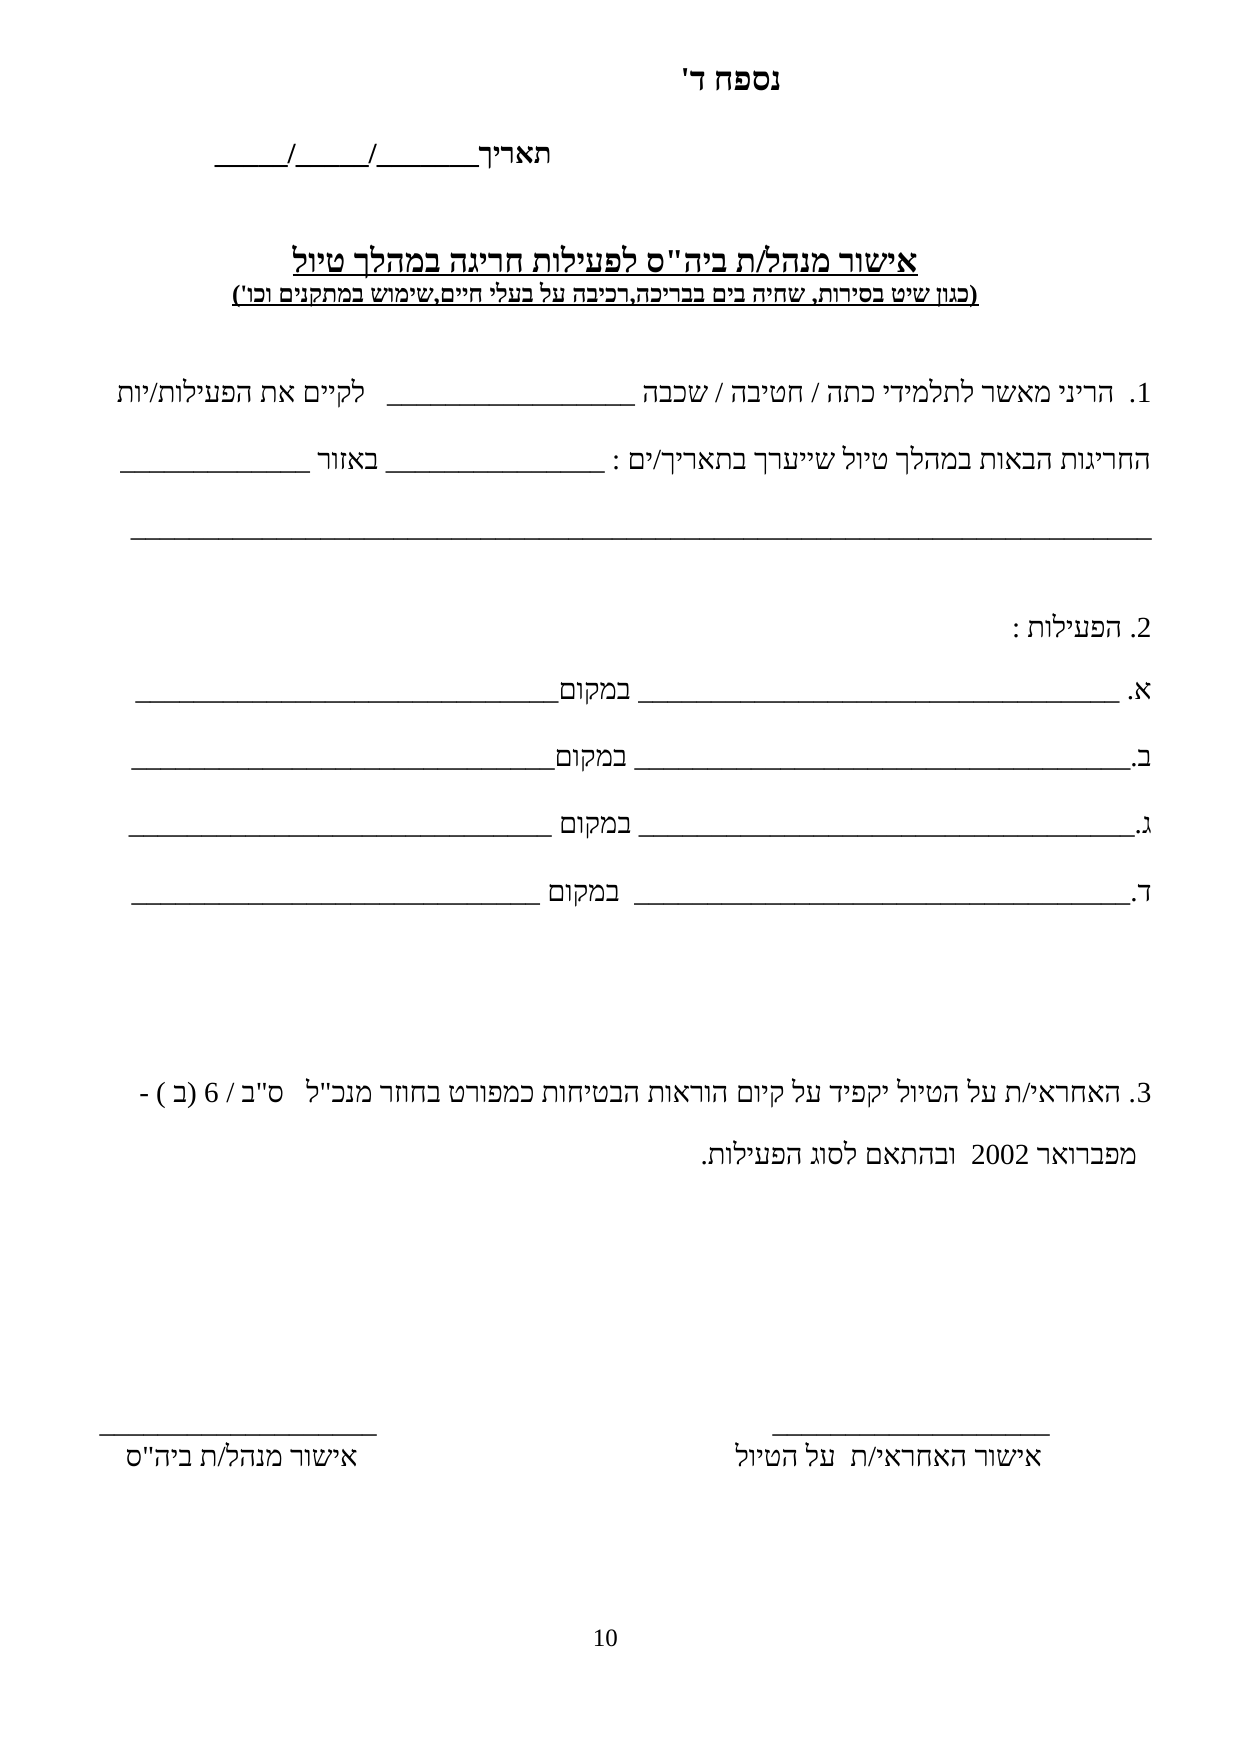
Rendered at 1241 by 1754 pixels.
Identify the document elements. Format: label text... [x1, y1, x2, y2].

text ג.__________________________________ במקום _____________________________ [59, 807, 1152, 840]
text ___________________ ___________________ [59, 1406, 1152, 1439]
text (כגון ט בסירות, שחיה בים בבריכה,רכיבה על בעלי חיים,מוש במתקנים וכו') [59, 279, 1152, 308]
text אישור מנהל/ת ביה"ס לפעילות חריגה במהלך טיול [59, 241, 1152, 279]
text 2. הפעילות : [59, 610, 1152, 644]
text מפברואר 2002 ובהתאם לסוג הפעילות. [59, 1137, 1152, 1171]
text נספח ד' [310, 59, 1152, 97]
text ______________________________________________________________________ [59, 509, 1152, 543]
text ד.__________________________________ במקום ____________________________ [59, 874, 1152, 907]
text אישור האחראי/ת על הטיול אישור מנהל/ת ביה"ס [59, 1439, 1152, 1473]
text ב.__________________________________ במקום_____________________________ [59, 739, 1152, 773]
text 3. האחראי/ת על הטיול יקפיד על קיום הוראות הבטיחות כמפורט בחוזר מנכ"ל ס"ב / 6 (ב ) - [59, 1075, 1152, 1108]
text תאריך_______/_____/_____ [59, 136, 552, 169]
text א. _________________________________ במקום_____________________________ [59, 672, 1152, 706]
text 1. הריני מאשר לתלמידי כתה / חטיבה / שכבה _________________ לקיים את הפעילות/יות החריגות הבאות במהלך טיול יערך בתאריך/ים : _______________ באזור _____________ [59, 375, 1152, 476]
